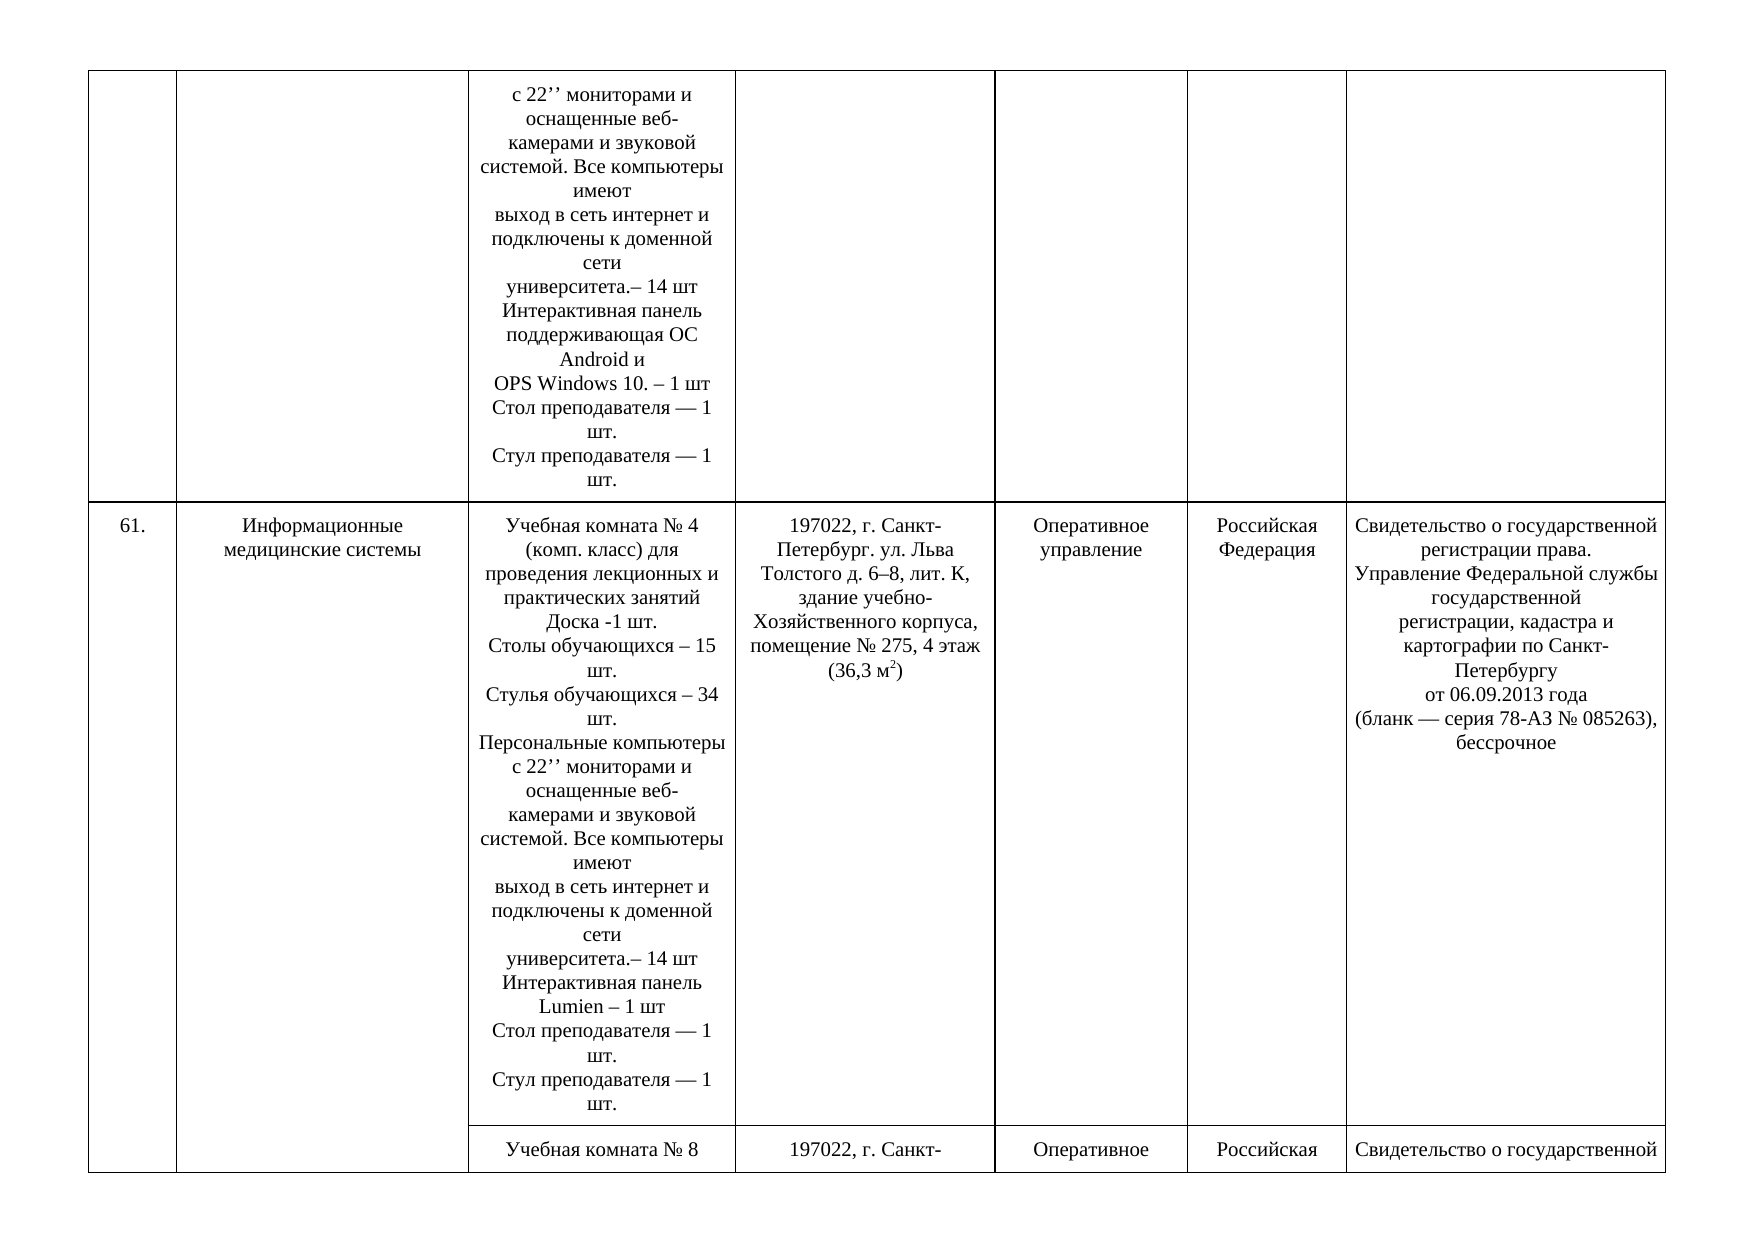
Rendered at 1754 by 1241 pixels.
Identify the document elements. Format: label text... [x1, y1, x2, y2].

table_cell 197022, г. Санкт-Петербург. ул. Льва Толстого д. 6–8, лит. К, здание учебно-Хозяйственного корпуса, помещение № 275, 4 этаж (36,3 м2) [736, 503, 994, 1125]
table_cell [469, 1126, 735, 1172]
table_cell Информационные медицинские системы [177, 503, 468, 1172]
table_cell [1188, 1126, 1346, 1172]
table_cell 61. [89, 503, 176, 1172]
table_cell Оперативное управление [996, 503, 1187, 1125]
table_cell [996, 71, 1187, 501]
table_cell Учебная комната № 4 (комп. класс) для проведения лекционных и практических занятий Доска -1 шт. Столы обучающихся – 15 шт. Стулья обучающихся – 34 шт. Персональные компьютеры с 22’’ мониторами и оснащенные веб- камерами и звуковой системой. Все компьютеры имеют выход в сеть интернет и подключены к доменной сети университета.– 14 шт Интерактивная панель Lumien – 1 шт Стол преподавателя — 1 шт. Стул преподавателя — 1 шт. [469, 503, 735, 1125]
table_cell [996, 1126, 1187, 1172]
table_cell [1347, 1126, 1665, 1172]
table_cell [736, 71, 994, 501]
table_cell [469, 71, 735, 501]
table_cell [736, 1126, 994, 1172]
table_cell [1347, 71, 1665, 501]
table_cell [1188, 71, 1346, 501]
table_cell Российская Федерация [1188, 503, 1346, 1125]
